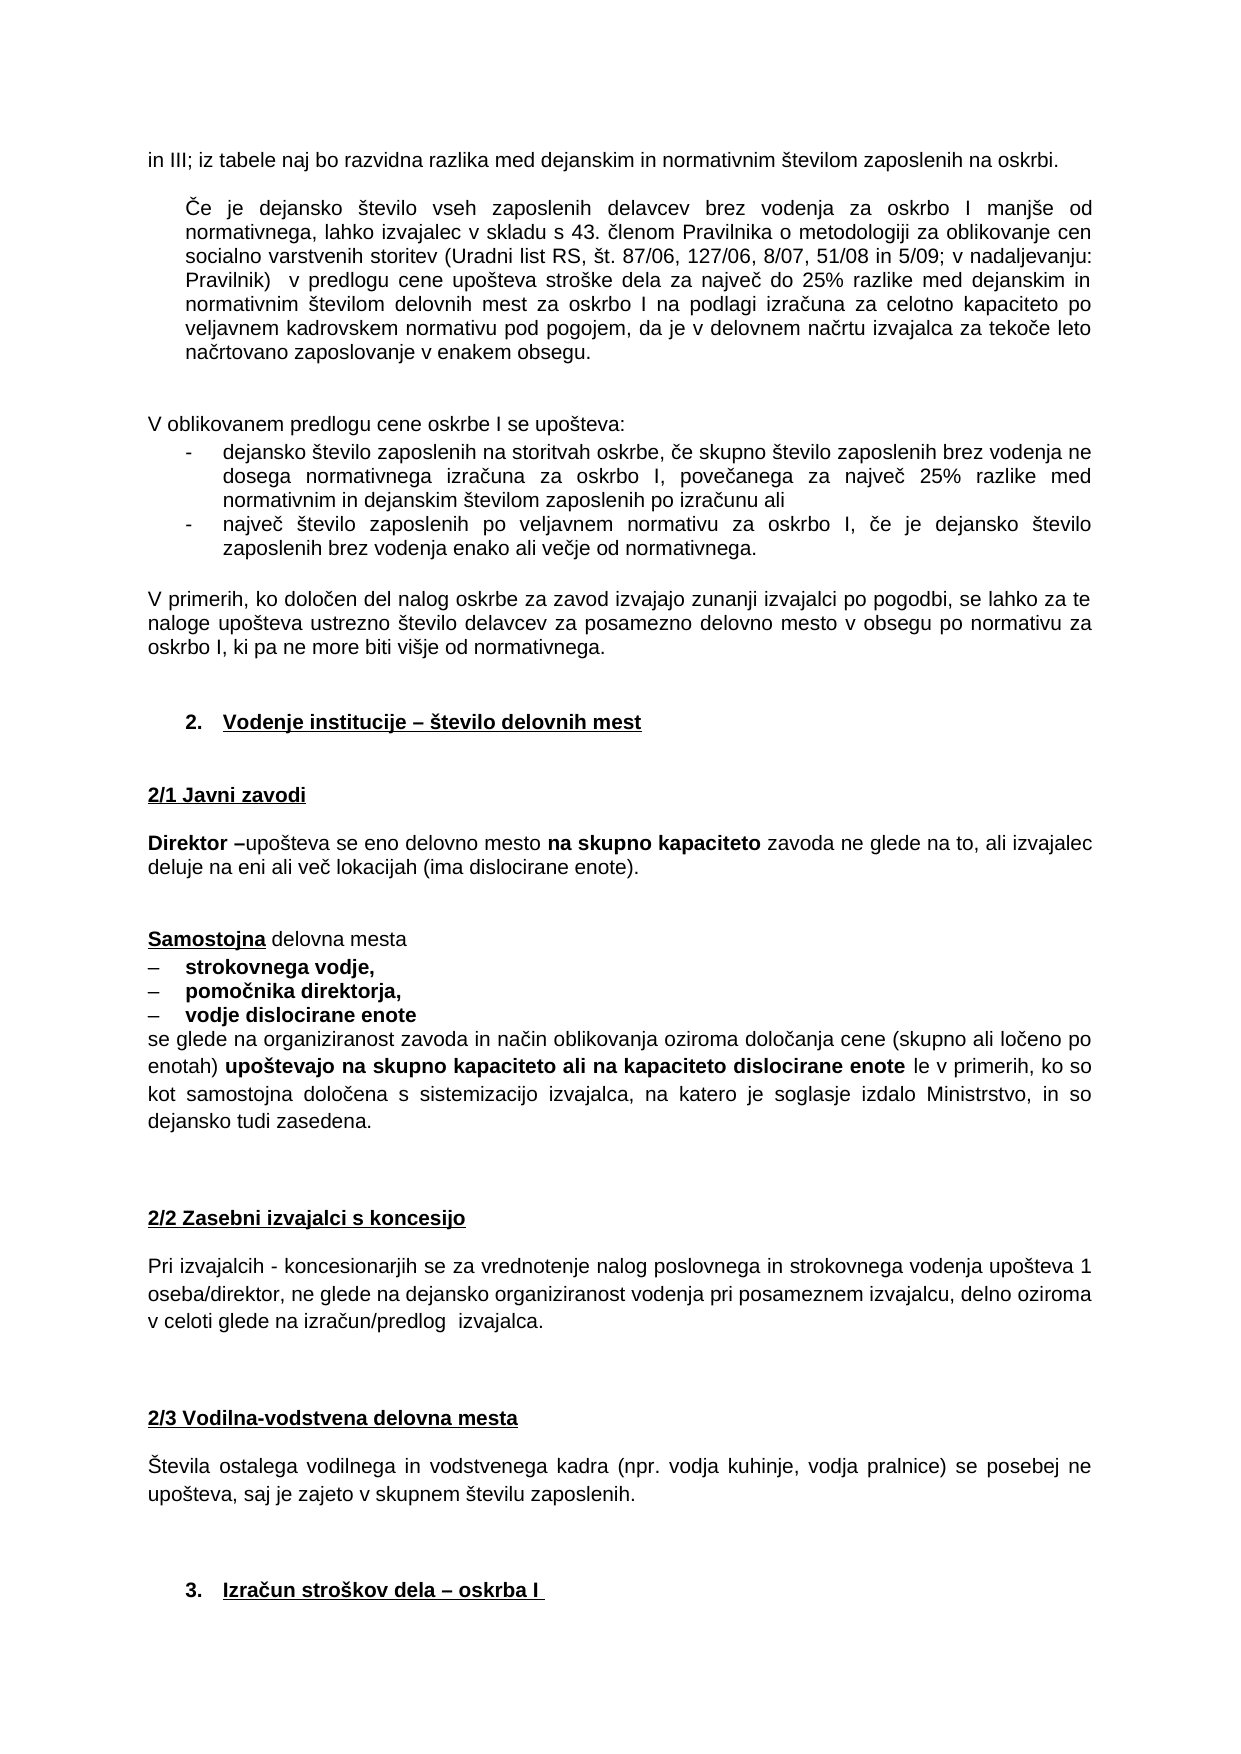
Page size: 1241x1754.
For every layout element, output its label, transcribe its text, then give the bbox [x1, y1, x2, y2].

text V oblikovanem predlogu cene oskrbe I se upošteva: [148, 412, 1093, 436]
text Če je dejansko število vseh zaposlenih delavcev brez vodenja za oskrbo I manjše od normativnega, lahko izvajalec v skladu s 43. členom Pravilnika o metodologiji za oblikovanje cen socialno varstvenih storitev (Uradni list RS, št. 87/06, 127/06, 8/07, 51/08 in 5/09; v nadaljevanju: Pravilnik) v predlogu cene upošteva stroške dela za največ do 25% razlike med dejanskim in normativnim številom delovnih mest za oskrbo I na podlagi izračuna za celotno kapaciteto po veljavnem kadrovskem normativu pod pogojem, da je v delovnem načrtu izvajalca za tekoče leto načrtovano zaposlovanje v enakem obsegu. [185, 196, 1093, 364]
text Števila ostalega vodilnega in vodstvenega kadra (npr. vodja kuhinje, vodja pralnice) se posebej ne upošteva, saj je zajeto v skupnem številu zaposlenih. [148, 1454, 1093, 1505]
text 2/3 Vodilna-vodstvena delovna mesta [148, 1406, 1093, 1429]
subtitle Direktor –upošteva se eno delovno mesto na skupno kapaciteto zavoda ne glede na to, ali izvajalec deluje na eni ali več lokacijah (ima dislocirane enote). [148, 831, 1093, 879]
list strokovnega vodje, [148, 954, 1093, 978]
text 2/1 Javni zavodi [148, 782, 1093, 806]
list Izračun stroškov dela – oskrba I [185, 1578, 1093, 1602]
list dejansko število zaposlenih na storitvah oskrbe, če skupno število zaposlenih brez vodenja ne dosega normativnega izračuna za oskrbo I, povečanega za največ 25% razlike med normativnim in dejanskim številom zaposlenih po izračunu ali [185, 439, 1093, 511]
text se glede na organiziranost zavoda in način oblikovanja oziroma določanja cene (skupno ali ločeno po enotah) upoštevajo na skupno kapaciteto ali na kapaciteto dislocirane enote le v primerih, ko so kot samostojna določena s sistemizacijo izvajalca, na katero je soglasje izdalo Ministrstvo, in so dejansko tudi zasedena. [148, 1026, 1093, 1133]
list Vodenje institucije – število delovnih mest [185, 710, 1093, 734]
list največ število zaposlenih po veljavnem normativu za oskrbo I, če je dejansko število zaposlenih brez vodenja enako ali večje od normativnega. [185, 511, 1093, 559]
text V primerih, ko določen del nalog oskrbe za zavod izvajajo zunanji izvajalci po pogodbi, se lahko za te naloge upošteva ustrezno število delavcev za posamezno delovno mesto v obsegu po normativu za oskrbo I, ki pa ne more biti višje od normativnega. [148, 587, 1093, 659]
list pomočnika direktorja, [148, 978, 1093, 1002]
text Pri izvajalcih - koncesionarjih se za vrednotenje nalog poslovnega in strokovnega vodenja upošteva 1 oseba/direktor, ne glede na dejansko organiziranost vodenja pri posameznem izvajalcu, delno oziroma v celoti glede na izračun/predlog izvajalca. [148, 1254, 1093, 1333]
text Samostojna delovna mesta [148, 927, 1093, 951]
text in III; iz tabele naj bo razvidna razlika med dejanskim in normativnim številom zaposlenih na oskrbi. [148, 148, 1093, 172]
text 2/2 Zasebni izvajalci s koncesijo [148, 1206, 1093, 1229]
list vodje dislocirane enote [148, 1002, 1093, 1026]
